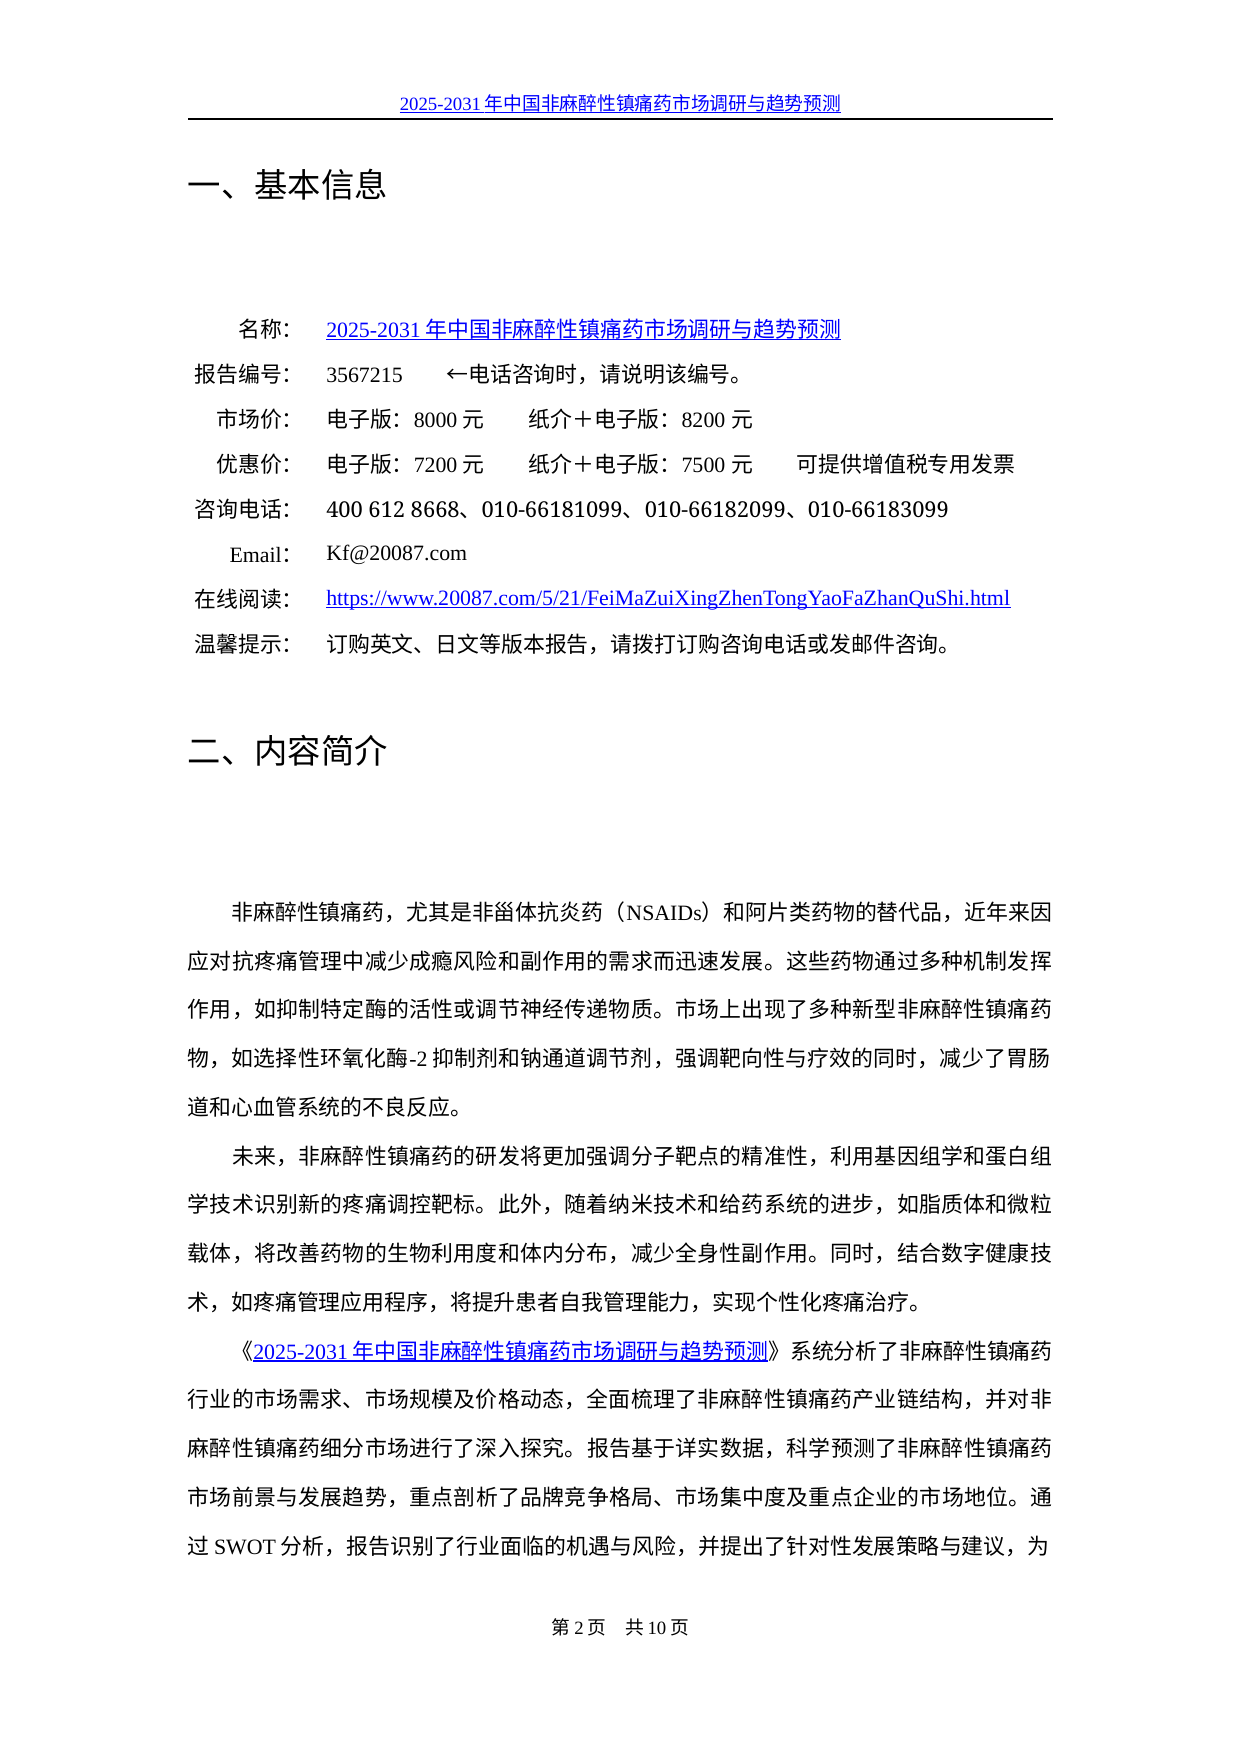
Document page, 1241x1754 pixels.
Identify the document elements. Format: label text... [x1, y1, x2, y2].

table_cell 市场价： [167, 402, 315, 447]
table_header 2025-2031年中国非麻醉性镇痛药市场调研与趋势预测 [315, 312, 1073, 357]
table_cell [315, 582, 1073, 627]
table_cell Kf@20087.com [315, 537, 1073, 582]
table_cell Email： [167, 537, 315, 582]
table_cell 400 612 8668、010-66181099、010-66182099、010-66183099 [315, 492, 1073, 537]
table_cell 在线阅读： [167, 582, 315, 627]
table_cell 3567215 ←电话咨询时，请说明该编号。 [315, 357, 1073, 402]
table_cell 订购英文、日文等版本报告，请拨打订购咨询电话或发邮件咨询。 [315, 627, 1073, 672]
table_cell 优惠价： [167, 447, 315, 492]
table_cell 温馨提示： [167, 627, 315, 672]
table_cell 电子版：7200 元 纸介＋电子版：7500 元 可提供增值税专用发票 [315, 447, 1073, 492]
table_cell 咨询电话： [167, 492, 315, 537]
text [187, 894, 1053, 1561]
table_cell 报告编号： [167, 357, 315, 402]
table_cell 电子版：8000 元 纸介＋电子版：8200 元 [315, 402, 1073, 447]
title 二、内容简介 [187, 717, 1053, 782]
title 一、基本信息 [187, 150, 1053, 215]
table_header 名称： [167, 312, 315, 357]
